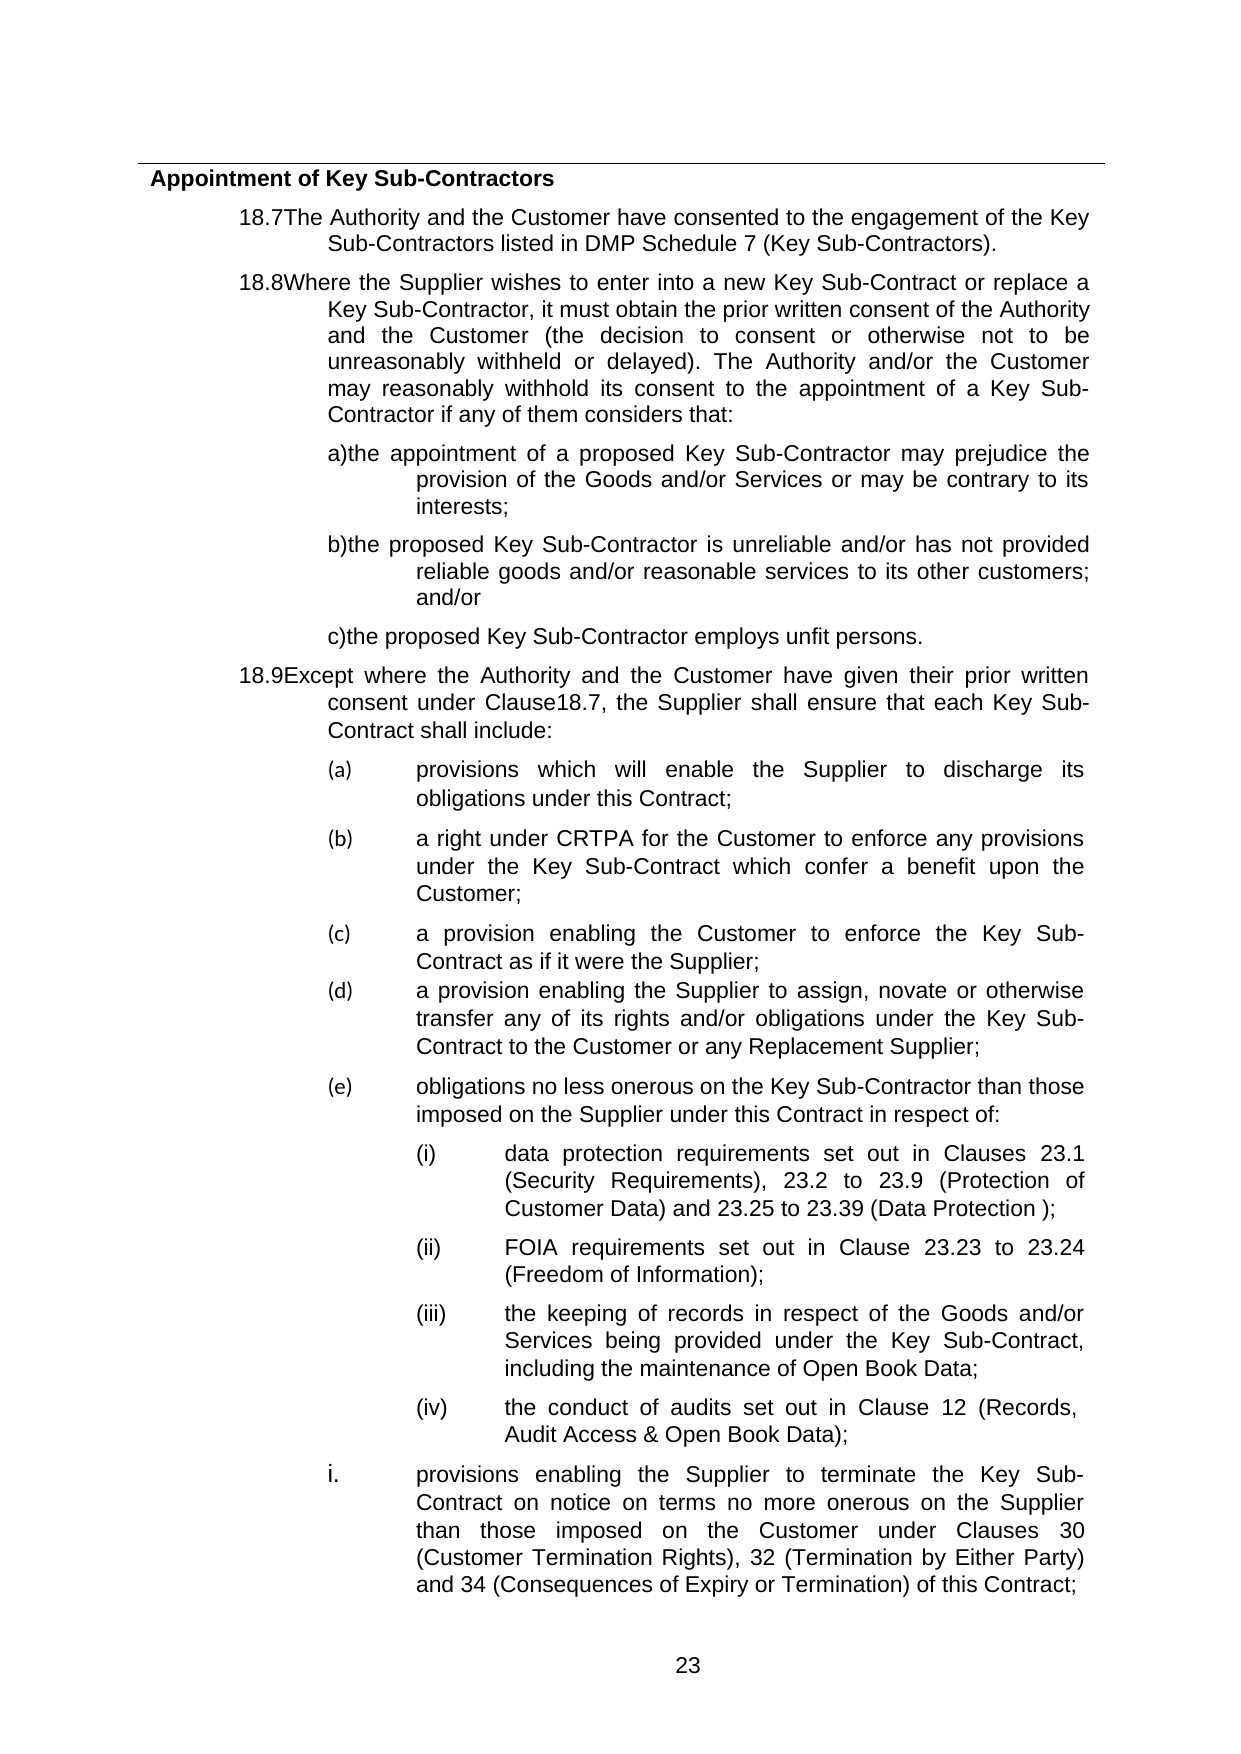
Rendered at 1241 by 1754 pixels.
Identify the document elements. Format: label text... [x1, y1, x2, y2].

list FOIA requirements set out in Clause 23.23 to 23.24 (Freedom of Information); [416, 1233, 1085, 1287]
list The Authority and the Customer have consented to the engagement of the Key Sub-Contractors listed in DMP Schedule 7 (Key Sub-Contractors). [239, 204, 1090, 257]
list data protection requirements set out in Clauses 23.1 (Security Requirements), 23.2 to 23.9 (Protection of Customer Data) and 23.25 to 23.39 (Data Protection ); [416, 1140, 1085, 1221]
list Where the Supplier wishes to enter into a new Key Sub-Contract or replace a Key Sub-Contractor, it must obtain the prior written consent of the Authority and the Customer (the decision to consent or otherwise not to be unreasonably withheld or delayed). The Authority and/or the Customer may reasonably withhold its consent to the appointment of a Key Sub-Contractor if any of them considers that: [239, 269, 1090, 427]
list provisions enabling the Supplier to terminate the Key Sub-Contract on notice on terms no more onerous on the Supplier than those imposed on the Customer under Clauses 30 (Customer Termination Rights), 32 (Termination by Either Party) and 34 (Consequences of Expiry or Termination) of this Contract; [327, 1459, 1085, 1598]
list the proposed Key Sub-Contractor employs unfit persons. [327, 623, 1090, 649]
list provisions which will enable the Supplier to discharge its obligations under this Contract; [327, 756, 1085, 811]
text Appointment of Key Sub-Contractors [150, 150, 1090, 191]
list the conduct of audits set out in Clause 12 (Records, Audit Access & Open Book Data); [416, 1394, 1077, 1447]
list obligations no less onerous on the Key Sub-Contractor than those imposed on the Supplier under this Contract in respect of: [327, 1072, 1085, 1127]
list a provision enabling the Supplier to assign, novate or otherwise transfer any of its rights and/or obligations under the Key Sub-Contract to the Customer or any Replacement Supplier; [327, 976, 1085, 1059]
list a right under CRTPA for the Customer to enforce any provisions under the Key Sub-Contract which confer a benefit upon the Customer; [327, 824, 1085, 906]
list the keeping of records in respect of the Goods and/or Services being provided under the Key Sub-Contract, including the maintenance of Open Book Data; [416, 1300, 1085, 1381]
list a provision enabling the Customer to enforce the Key Sub-Contract as if it were the Supplier; [327, 919, 1085, 974]
list Except where the Authority and the Customer have given their prior written consent under Clause18.7, the Supplier shall ensure that each Key Sub-Contract shall include: [239, 662, 1090, 743]
list the appointment of a proposed Key Sub-Contractor may prejudice the provision of the Goods and/or Services or may be contrary to its interests; [327, 440, 1090, 519]
list the proposed Key Sub-Contractor is unreliable and/or has not provided reliable goods and/or reasonable services to its other customers; and/or [327, 531, 1090, 611]
